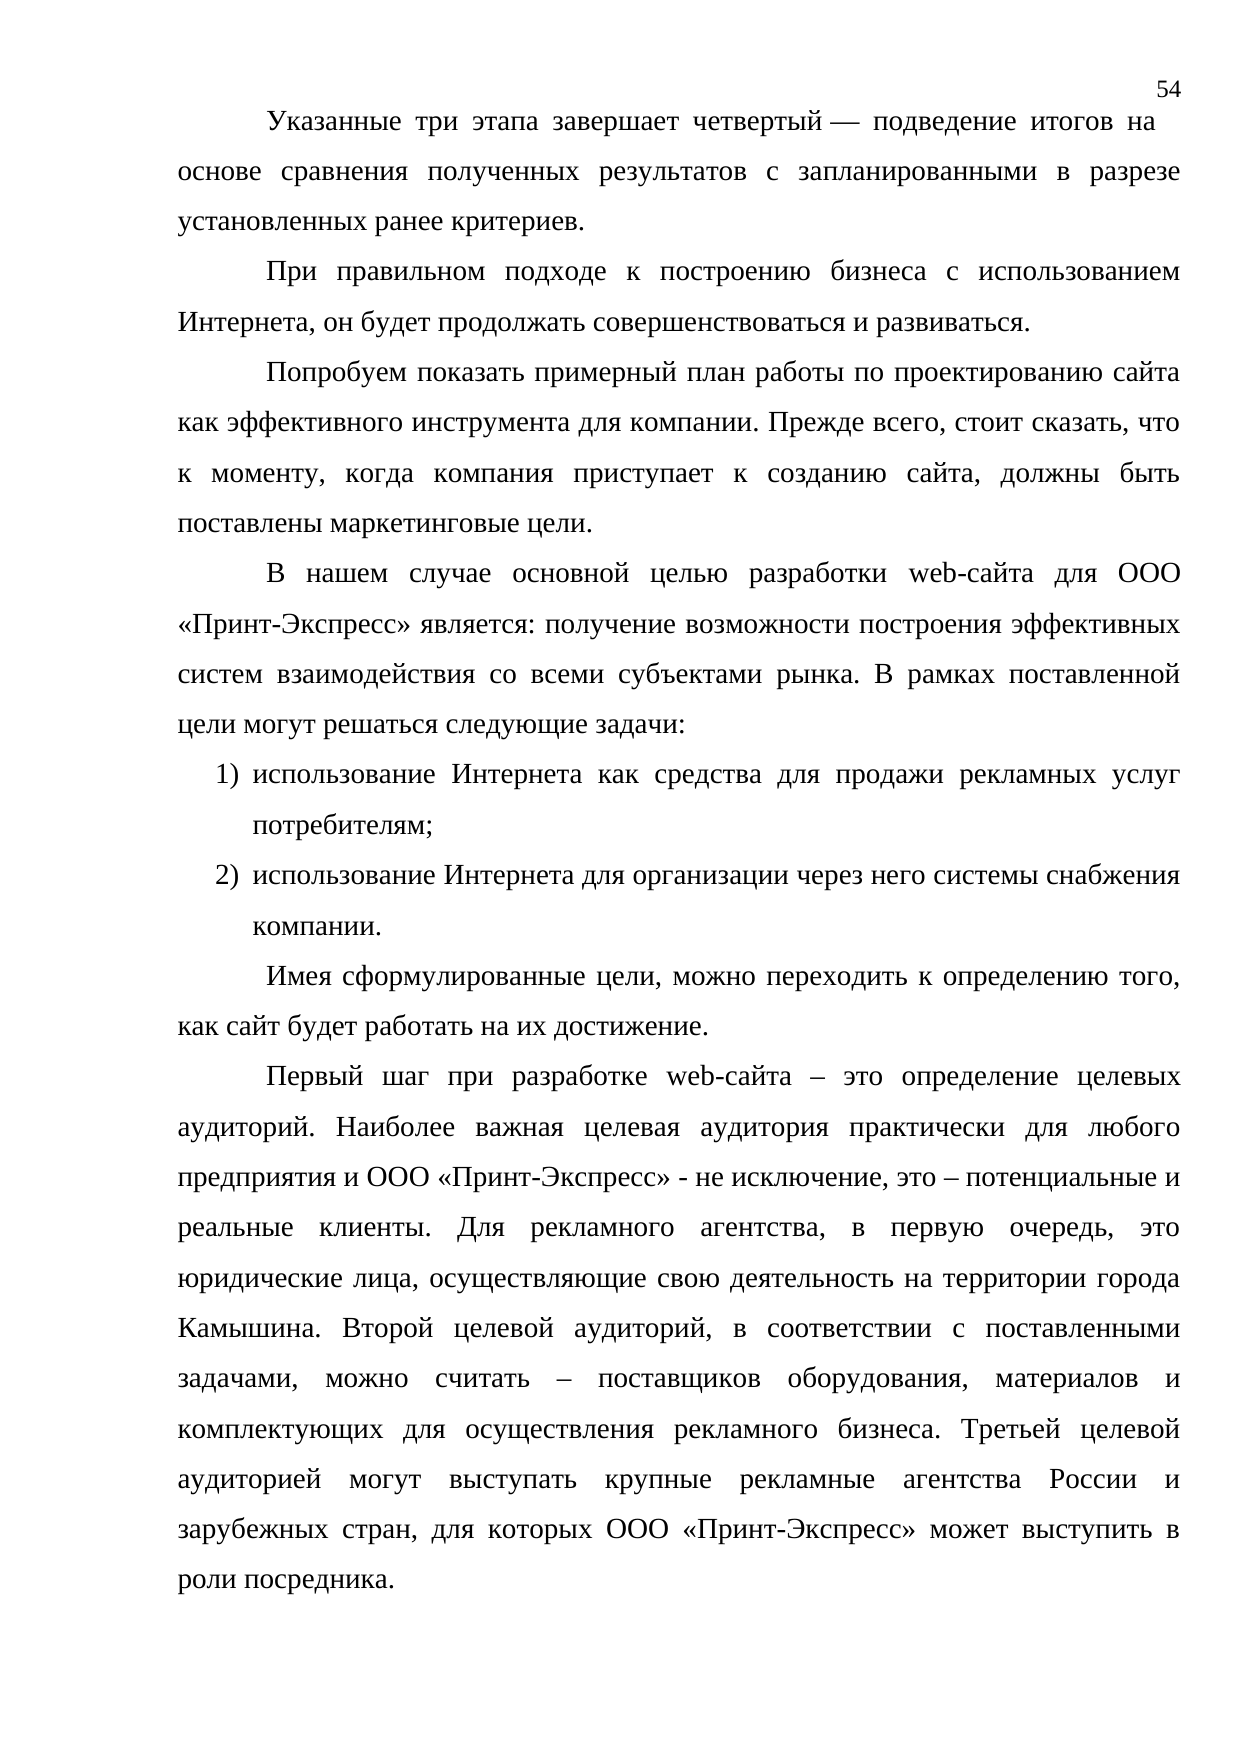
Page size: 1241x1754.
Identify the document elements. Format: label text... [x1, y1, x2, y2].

text В нашем случае основной целью разработки web-сайта для ООО «Принт-Экспресс» является: получение возможности построения эффективных систем взаимодействия со всеми субъектами рынка. В рамках поставленной цели могут решаться следующие задачи: [177, 555, 1181, 740]
text Первый шаг при разработке web-сайта – это определение целевых аудиторий. Наиболее важная целевая аудитория практически для любого предприятия и ООО «Принт-Экспресс» - не исключение, это – потенциальные и реальные клиенты. Для рекламного агентства, в первую очередь, это юридические лица, осуществляющие свою деятельность на территории города Камышина. Второй целевой аудиторий, в соответствии с поставленными задачами, можно считать – поставщиков оборудования, материалов и комплектующих для осуществления рекламного бизнеса. Третьей целевой аудиторией могут выступать крупные рекламные агентства России и зарубежных стран, для которых ООО «Принт-Экспресс» может выступить в роли посредника. [177, 1058, 1181, 1595]
list использование Интернета для организации через него системы снабжения компании. [215, 857, 1181, 941]
text Имея сформулированные цели, можно переходить к определению того, как сайт будет работать на их достижение. [177, 958, 1181, 1042]
text При правильном подходе к построению бизнеса с использованием Интернета, он будет продолжать совершенствоваться и развиваться. [177, 253, 1181, 337]
text Попробуем показать примерный план работы по проектированию сайта как эффективного инструмента для компании. Прежде всего, стоит сказать, что к моменту, когда компания приступает к созданию сайта, должны быть поставлены маркетинговые цели. [177, 354, 1181, 539]
text Указанные три этапа завершает четвертый — подведение итогов на основе сравнения полученных результатов с запланированными в разрезе установленных ранее критериев. [177, 103, 1181, 237]
list использование Интернета как средства для продажи рекламных услуг потребителям; [215, 757, 1181, 841]
